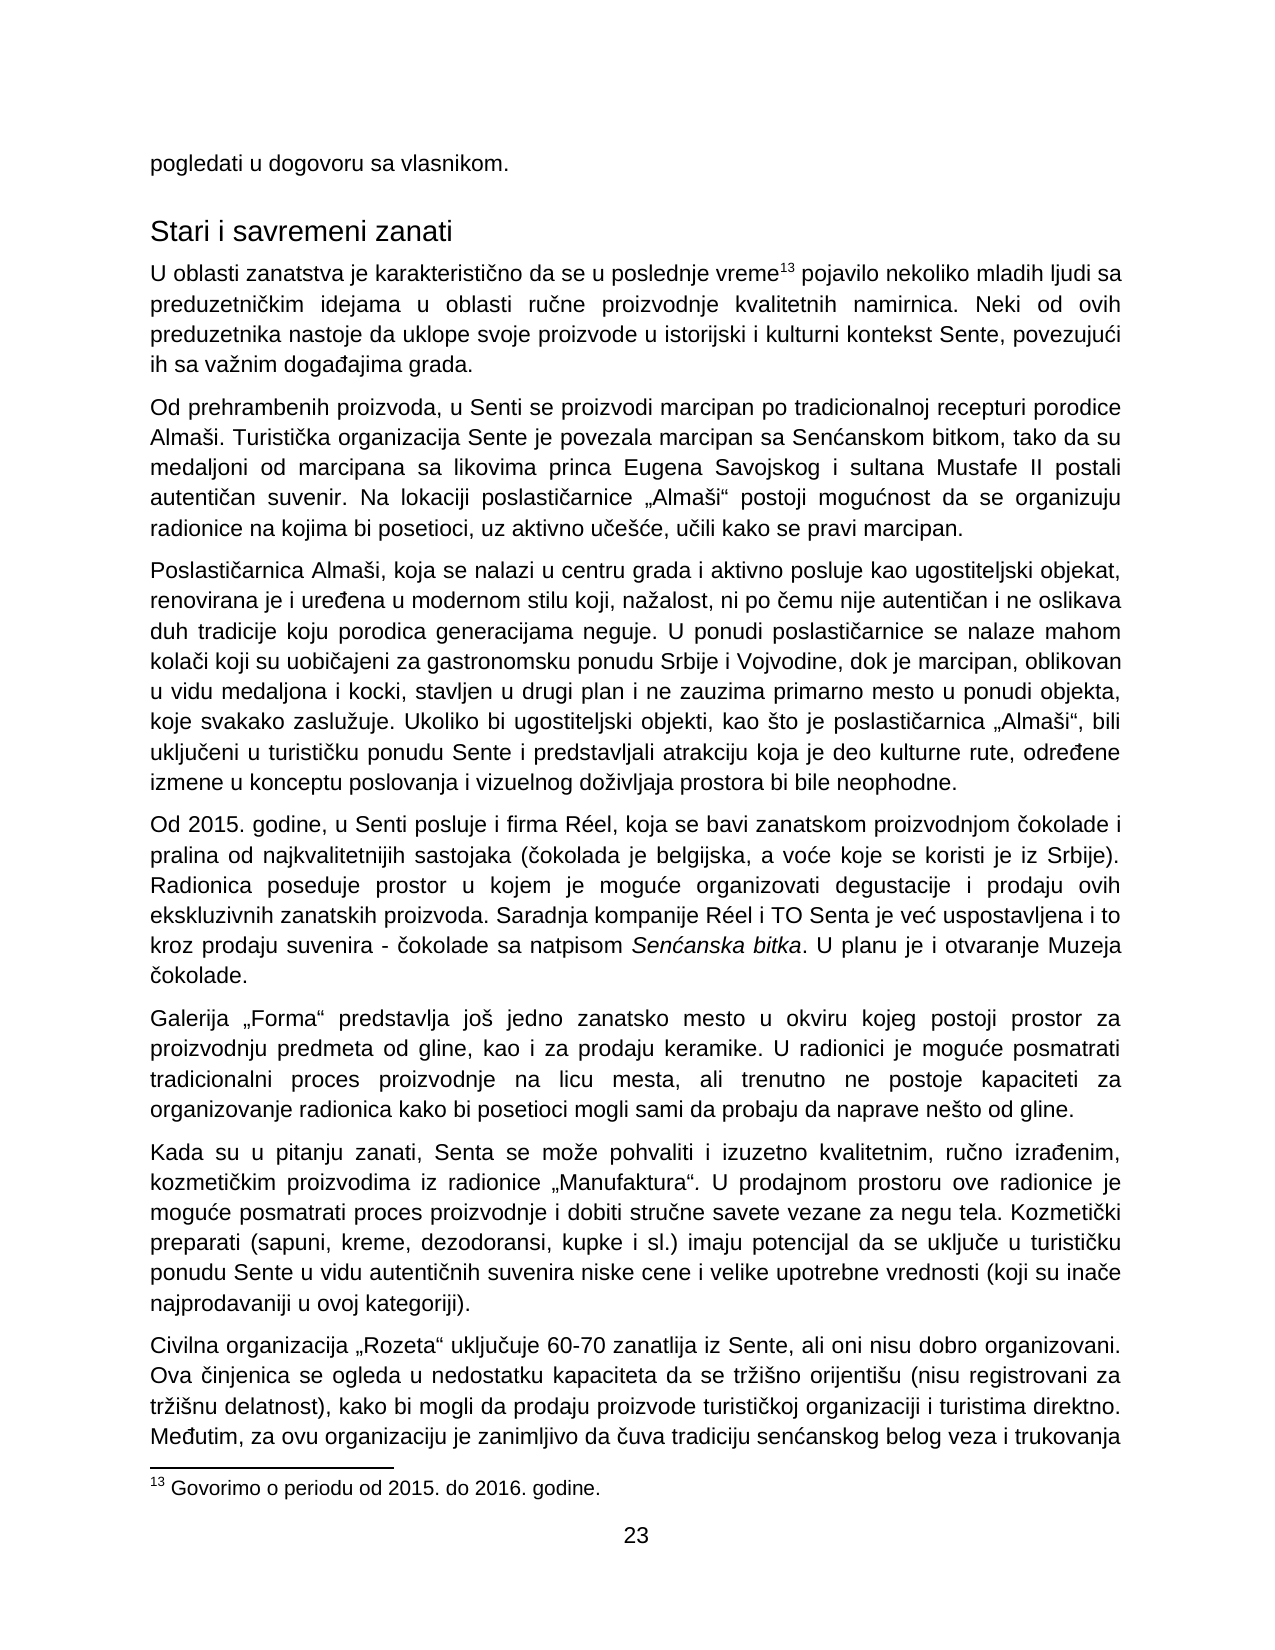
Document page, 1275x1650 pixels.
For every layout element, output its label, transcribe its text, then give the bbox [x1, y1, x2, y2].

subtitle Stari i savremeni zanati [150, 213, 1122, 247]
text Od prehrambenih proizvoda, u Senti se proizvodi marcipan po tradicionalnoj recepturi porodice Almaši. Turistička organizacija Sente je povezala marcipan sa Senćanskom bitkom, tako da su medaljoni od marcipana sa likovima princa Eugena Savojskog i sultana Mustafe II postali autentičan suvenir. Na lokaciji poslastičarnice „Almaši“ postoji mogućnost da se organizuju radionice na kojima bi posetioci, uz aktivno učešće, učili kako se pravi marcipan. [150, 394, 1122, 454]
text Od 2015. godine, u Senti posluje i firma Réel, koja se bavi zanatskom proizvodnjom čokolade i pralina od najkvalitetnijih sastojaka (čokolada je belgijska, a voće koje se koristi je iz Srbije). Radionica poseduje prostor u kojem je moguće organizovati degustacije i prodaju ovih ekskluzivnih zanatskih proizvoda. Saradnja kompanije Réel i TO Senta je već uspostavljena i to kroz prodaju suvenira - čokolade sa natpisom Senćanska bitka. U planu je i otvaranje Muzeja čokolade. [150, 811, 1122, 989]
text Poslastičarnica Almaši, koja se nalazi u centru grada i aktivno posluje kao ugostiteljski objekat, renovirana je i uređena u modernom stilu koji, nažalost, ni po čemu nije autentičan i ne oslikava duh tradicije koju porodica generacijama neguje. U ponudi poslastičarnice se nalaze mahom kolači koji su uobičajeni za gastronomsku ponudu Srbije i Vojvodine, dok je marcipan, oblikovan u vidu medaljona i kocki, stavljen u drugi plan i ne zauzima primarno mesto u ponudi objekta, koje svakako zaslužuje. Ukoliko bi ugostiteljski objekti, kao što je poslastičarnica „Almaši“, bili uključeni u turističku ponudu Sente i predstavljali atrakciju koja je deo kulturne rute, određene izmene u konceptu poslovanja i vizuelnog doživljaja prostora bi bile neophodne. [150, 557, 1122, 795]
text Kada su u pitanju zanati, Senta se može pohvaliti i izuzetno kvalitetnim, ručno izrađenim, kozmetičkim proizvodima iz radionice „Manufaktura“. U prodajnom prostoru ove radionice je moguće posmatrati proces proizvodnje i dobiti stručne savete vezane za negu tela. Kozmetički preparati (sapuni, kreme, dezodoransi, kupke i sl.) imaju potencijal da se uključe u turističku ponudu Sente u vidu autentičnih suvenira niske cene i velike upotrebne vrednosti (koji su inače najprodavaniji u ovoj kategoriji). [150, 1138, 1122, 1316]
text Galerija „Forma“ predstavlja još jedno zanatsko mesto u okviru kojeg postoji prostor za proizvodnju predmeta od gline, kao i za prodaju keramike. U radionici je moguće posmatrati tradicionalni proces proizvodnje na licu mesta, ali trenutno ne postoje kapaciteti za organizovanje radionica kako bi posetioci mogli sami da probaju da naprave nešto od gline. [150, 1005, 1122, 1122]
text Od prehrambenih proizvoda, u Senti se proizvodi marcipan po tradicionalnoj recepturi porodice Almaši. Turistička organizacija Sente je povezala marcipan sa Senćanskom bitkom, tako da su medaljoni od marcipana sa likovima princa Eugena Savojskog i sultana Mustafe II postali autentičan suvenir. Na lokaciji poslastičarnice „Almaši“ postoji mogućnost da se organizuju radionice na kojima bi posetioci, uz aktivno učešće, učili kako se pravi marcipan. [150, 481, 1122, 541]
text U oblasti zanatstva je karakteristično da se u poslednje vreme pojavilo nekoliko mladih ljudi sa preduzetničkim idejama u oblasti ručne proizvodnje kvalitetnih namirnica. Neki od ovih preduzetnika nastoje da uklope svoje proizvode u istorijski i kulturni kontekst Sente, povezujući ih sa važnim događajima grada. [150, 260, 1122, 377]
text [150, 1332, 1122, 1449]
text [150, 150, 1122, 176]
